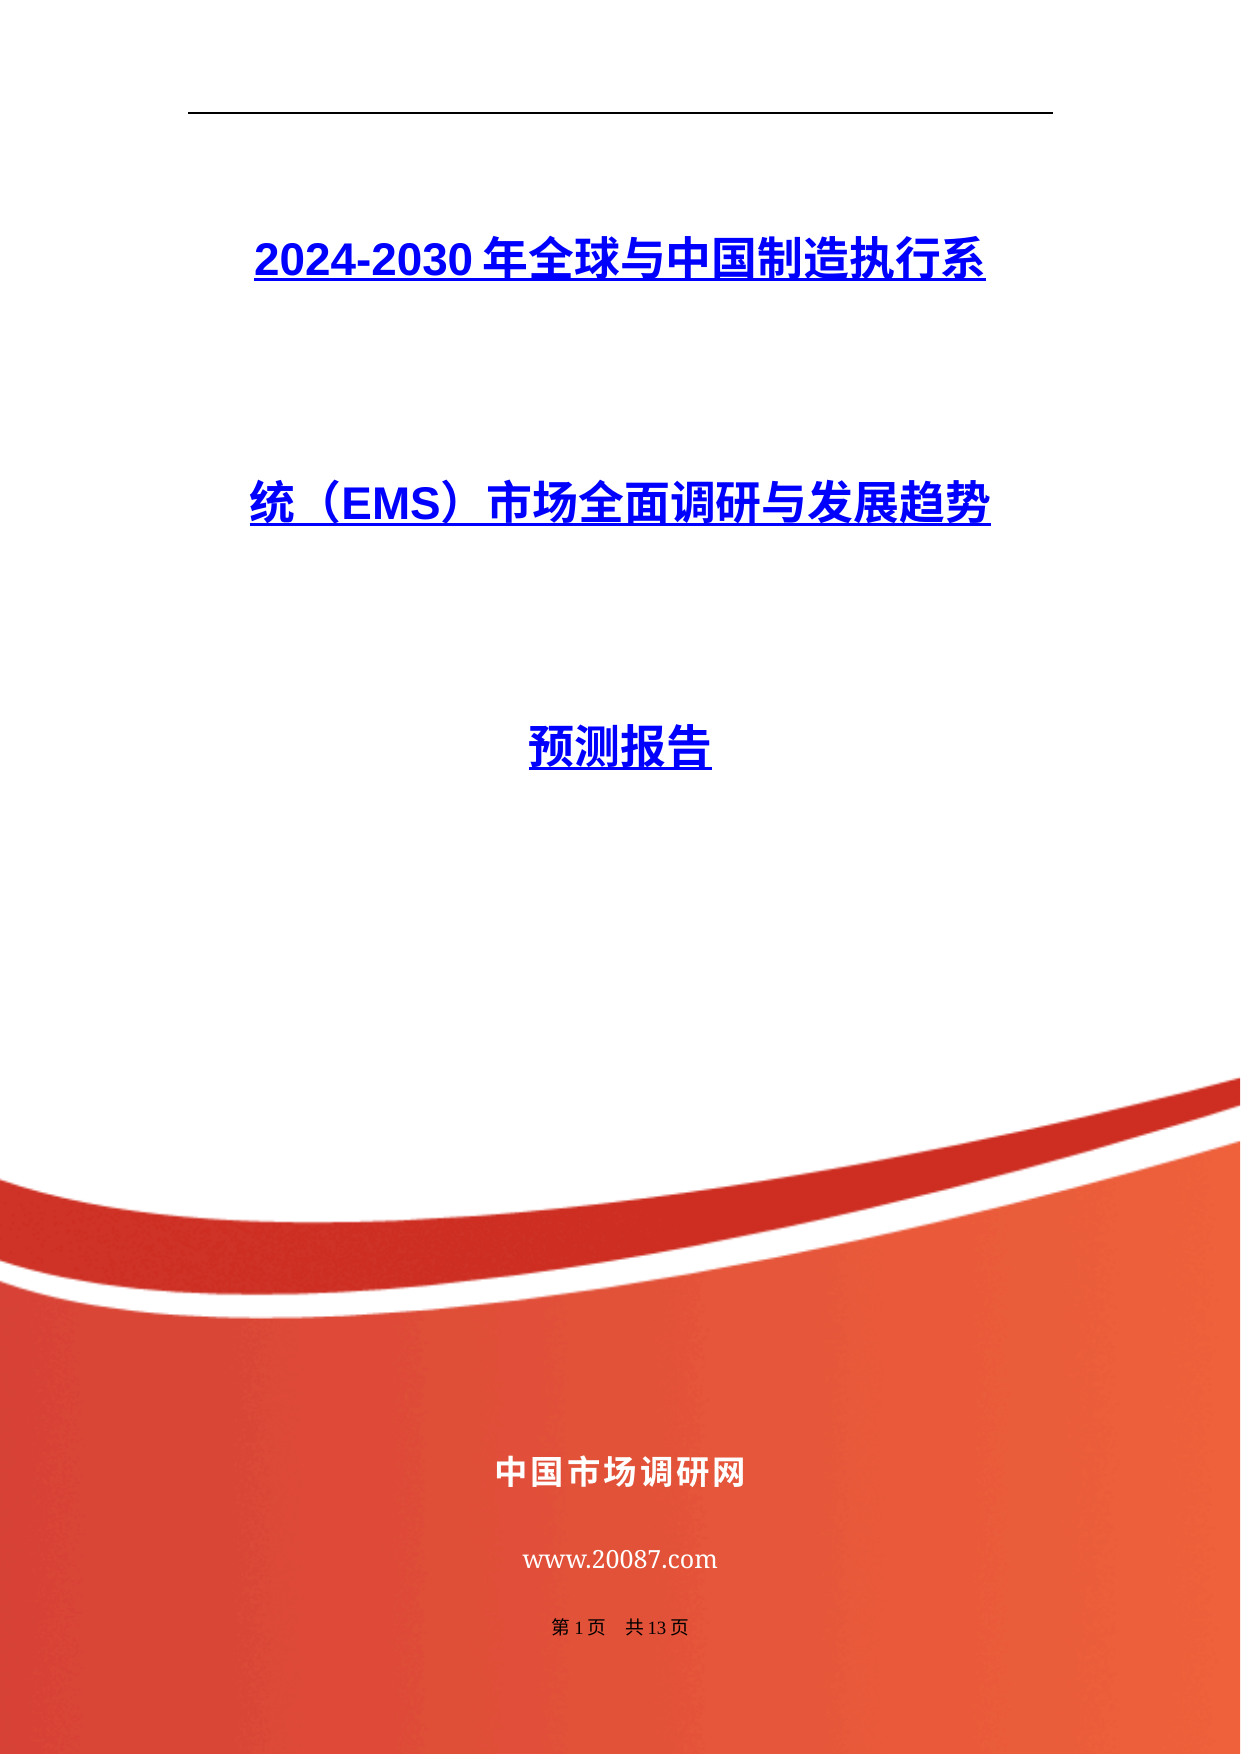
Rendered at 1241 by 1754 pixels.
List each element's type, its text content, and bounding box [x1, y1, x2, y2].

table_header 2024-2030年全球与中国制造执行系统（EMS）市场全面调研与发展趋势预测报告 [188, 207, 1053, 871]
text www.20087.com [187, 1526, 1053, 1591]
picture [0, 1006, 1241, 1754]
subtitle 中国市场调研网 [187, 1437, 1053, 1502]
